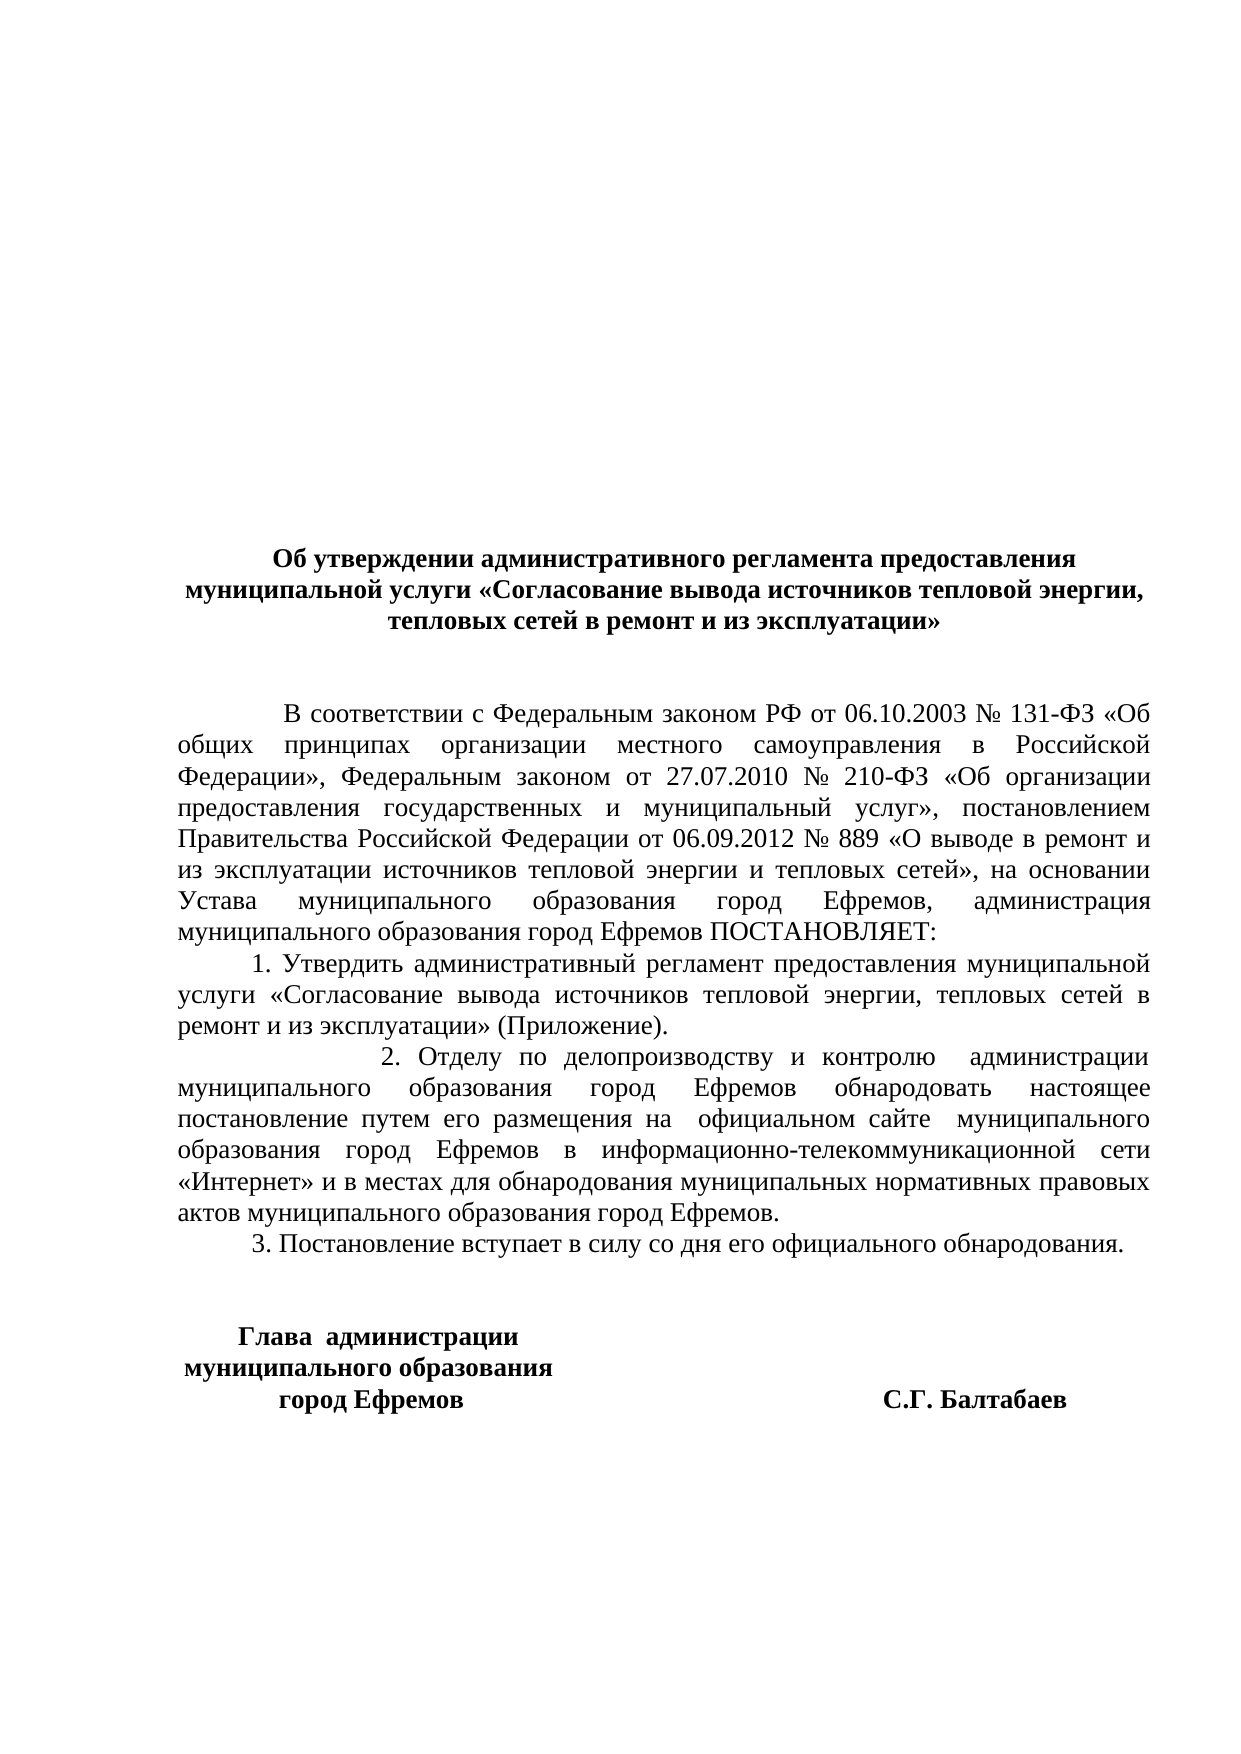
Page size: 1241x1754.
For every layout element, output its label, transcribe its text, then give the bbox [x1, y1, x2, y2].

text 3. Постановление вступает в силу со дня его официального обнародования. [177, 1227, 1152, 1258]
title 2. Отделу по делопроизводству и контролю администрации муниципального образования город Ефремов обнародовать настоящее постановление путем его размещения на официальном сайте муниципального образования город Ефремов в информационно-телекоммуникационной сети «Интернет» и в местах для обнародования муниципальных нормативных правовых актов муниципального образования город Ефремов. [177, 1040, 1152, 1227]
text В соответствии с Федеральным законом РФ от 06.10.2003 № 131-ФЗ «Об общих принципах организации местного самоуправления в Российской Федерации», Федеральным законом от 27.07.2010 № 210-ФЗ «Об организации предоставления государственных и муниципальный услуг», постановлением Правительства Российской Федерации от 06.09.2012 № 889 «О выводе в ремонт и из эксплуатации источников тепловой энергии и тепловых сетей», на основании Устава муниципального образования город Ефремов, администрация муниципального образования город Ефремов ПОСТАНОВЛЯЕТ: [177, 697, 1152, 947]
text Глава администрации [177, 1320, 1152, 1352]
text Об утверждении административного регламента предоставления муниципальной услуги «Согласование вывода источников тепловой энергии, тепловых сетей в ремонт и из эксплуатации» [177, 542, 1152, 635]
text город Ефремов С.Г. Балтабаев [177, 1383, 1152, 1414]
text муниципального образования [177, 1352, 1152, 1383]
text 1. Утвердить административный регламент предоставления муниципальной услуги «Согласование вывода источников тепловой энергии, тепловых сетей в ремонт и из эксплуатации» (Приложение). [177, 947, 1152, 1040]
